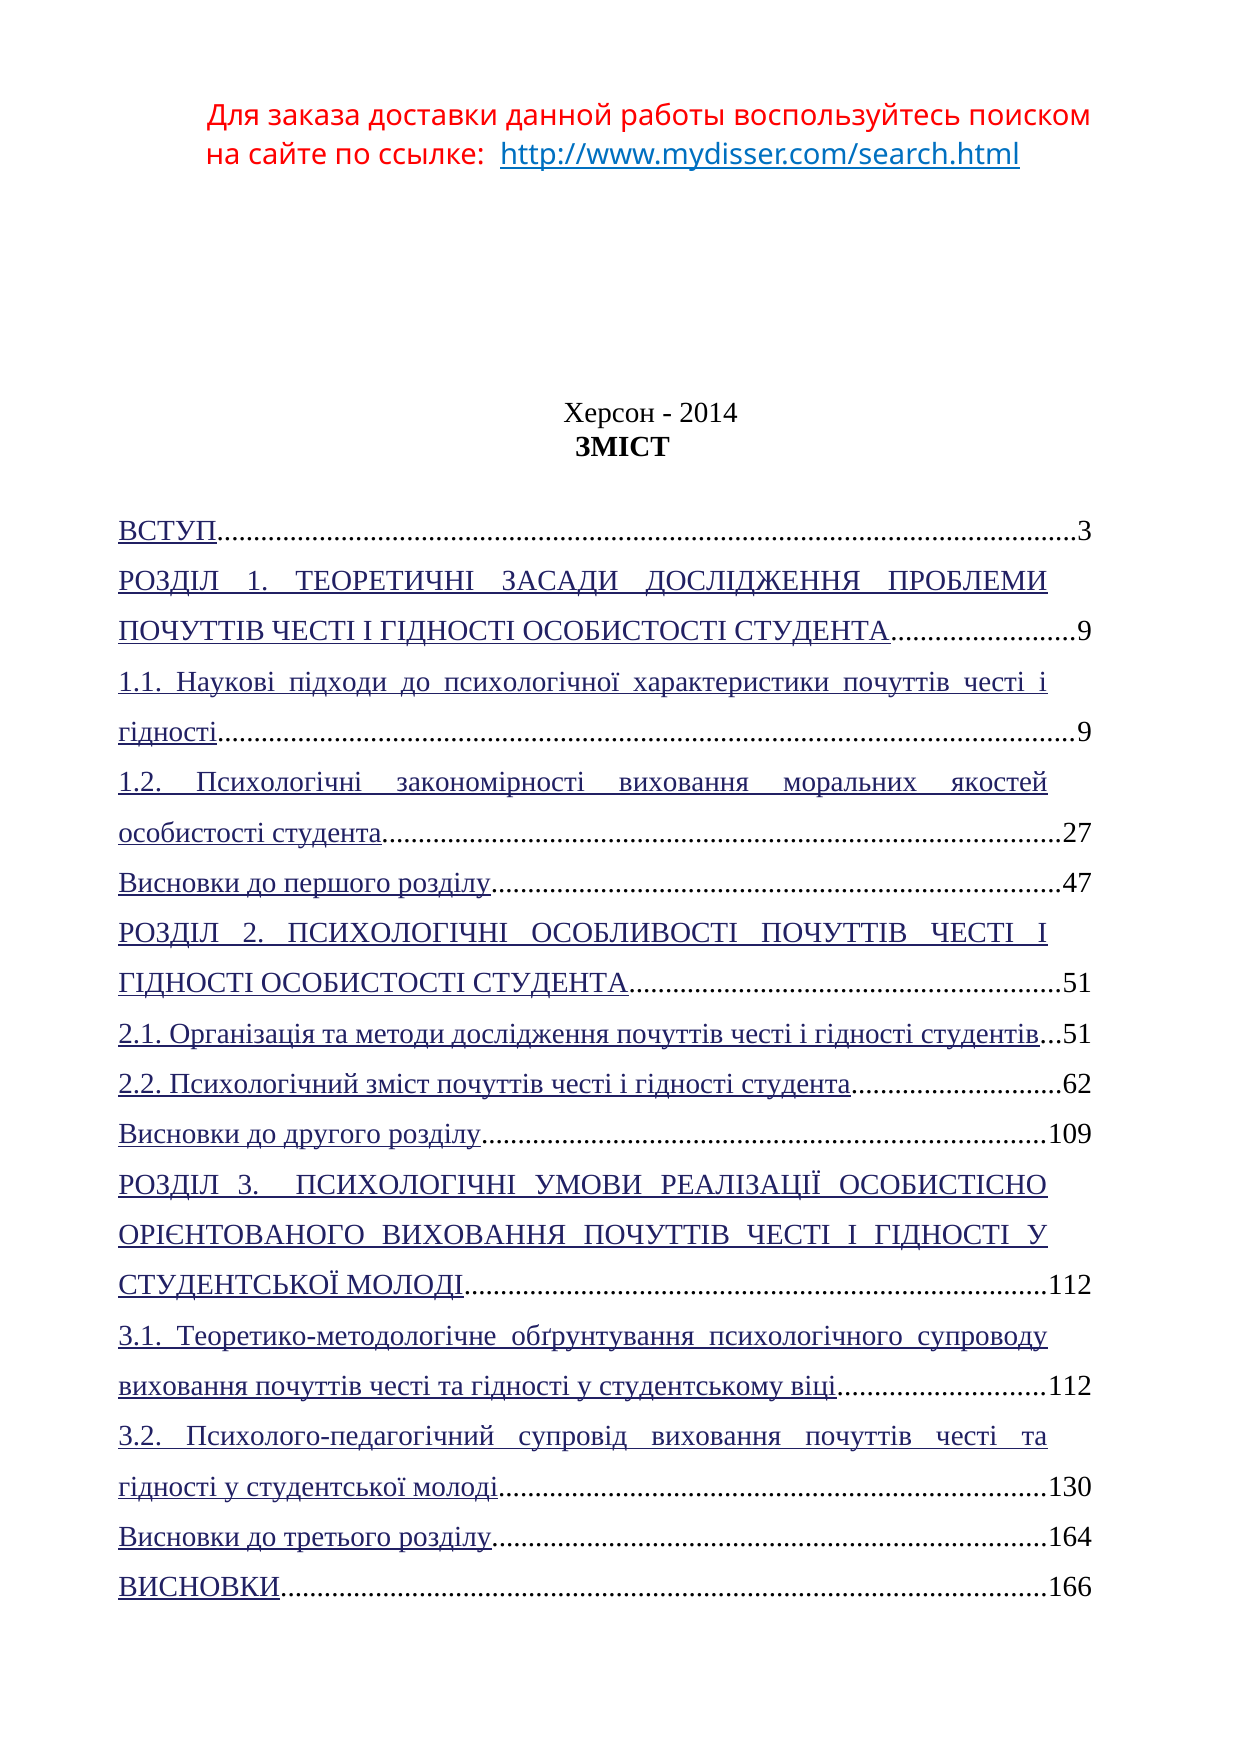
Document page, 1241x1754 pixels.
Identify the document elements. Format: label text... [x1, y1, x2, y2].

text РОЗДІЛ 1. ТЕОРЕТИЧНІ ЗАСАДИ ДОСЛІДЖЕННЯ ПРОБЛЕМИ ПОЧУТТІВ ЧЕСТІ І ГІДНОСТІ ОСОБИСТОСТІ СТУДЕНТА 9 [118, 594, 1048, 647]
text ЗМІСТ [118, 429, 1126, 462]
text Висновки до першого розділу 47 [118, 865, 1048, 898]
text 1.2. Психологічні закономірності виховання моральних якостей особистості студента 27 [118, 764, 1048, 793]
text РОЗДІЛ 3. ПСИХОЛОГІЧНІ УМОВИ РЕАЛІЗАЦІЇ ОСОБИСТІСНО ОРІЄНТОВАНОГО виховання почуттів честі і гідності у студентської молоді 112 [118, 1198, 1048, 1246]
text Висновки до третього розділу 164 [118, 1519, 1048, 1553]
text Висновки до другого розділу 109 [118, 1117, 1048, 1150]
text 3.1. Теоретико-методологічне обґрунтування психологічного супроводу виховання почуттів честі та гідності у студентському віці 112 [118, 1318, 1048, 1347]
text 3.2. Психолого-педагогічний супровід виховання почуттів честі та гідності у студентської молоді 130 [118, 1418, 1048, 1448]
text ВИСНОВКИ 166 [118, 1569, 1048, 1603]
text РОЗДІЛ 2. ПСИХОЛОГІЧНІ ОСОБЛИВОСТІ ПОЧУТТІВ ЧЕСТІ І ГІДНОСТІ ОСОБИСТОСТІ СТУДЕНТА 51 [118, 946, 1048, 999]
text РОЗДІЛ 2. ПСИХОЛОГІЧНІ ОСОБЛИВОСТІ ПОЧУТТІВ ЧЕСТІ І ГІДНОСТІ ОСОБИСТОСТІ СТУДЕНТА 51 [118, 915, 1048, 944]
text Херсон - 2014 [118, 395, 1107, 429]
text 2.1. Організація та методи дослідження почуттів честі і гідності студентів 51 [118, 1016, 1048, 1049]
text РОЗДІЛ 3. ПСИХОЛОГІЧНІ УМОВИ РЕАЛІЗАЦІЇ ОСОБИСТІСНО ОРІЄНТОВАНОГО виховання почуттів честі і гідності у студентської молоді 112 [118, 1248, 1048, 1301]
text вступ 3 [118, 513, 1048, 546]
text РОЗДІЛ 3. ПСИХОЛОГІЧНІ УМОВИ РЕАЛІЗАЦІЇ ОСОБИСТІСНО ОРІЄНТОВАНОГО виховання почуттів честі і гідності у студентської молоді 112 [118, 1167, 1048, 1196]
text 2.2. Психологічний зміст почуттів честі і гідності студента 62 [118, 1066, 1048, 1100]
text 3.1. Теоретико-методологічне обґрунтування психологічного супроводу виховання почуттів честі та гідності у студентському віці 112 [118, 1349, 1048, 1402]
text 1.2. Психологічні закономірності виховання моральних якостей особистості студента 27 [118, 795, 1048, 848]
text 1.1. Наукові підходи до психологічної характеристики почуттів честі і гідності 9 [118, 664, 1048, 693]
text РОЗДІЛ 1. ТЕОРЕТИЧНІ ЗАСАДИ ДОСЛІДЖЕННЯ ПРОБЛЕМИ ПОЧУТТІВ ЧЕСТІ І ГІДНОСТІ ОСОБИСТОСТІ СТУДЕНТА 9 [118, 563, 1048, 592]
text 1.1. Наукові підходи до психологічної характеристики почуттів честі і гідності 9 [118, 694, 1048, 748]
text 3.2. Психолого-педагогічний супровід виховання почуттів честі та гідності у студентської молоді 130 [118, 1449, 1048, 1502]
